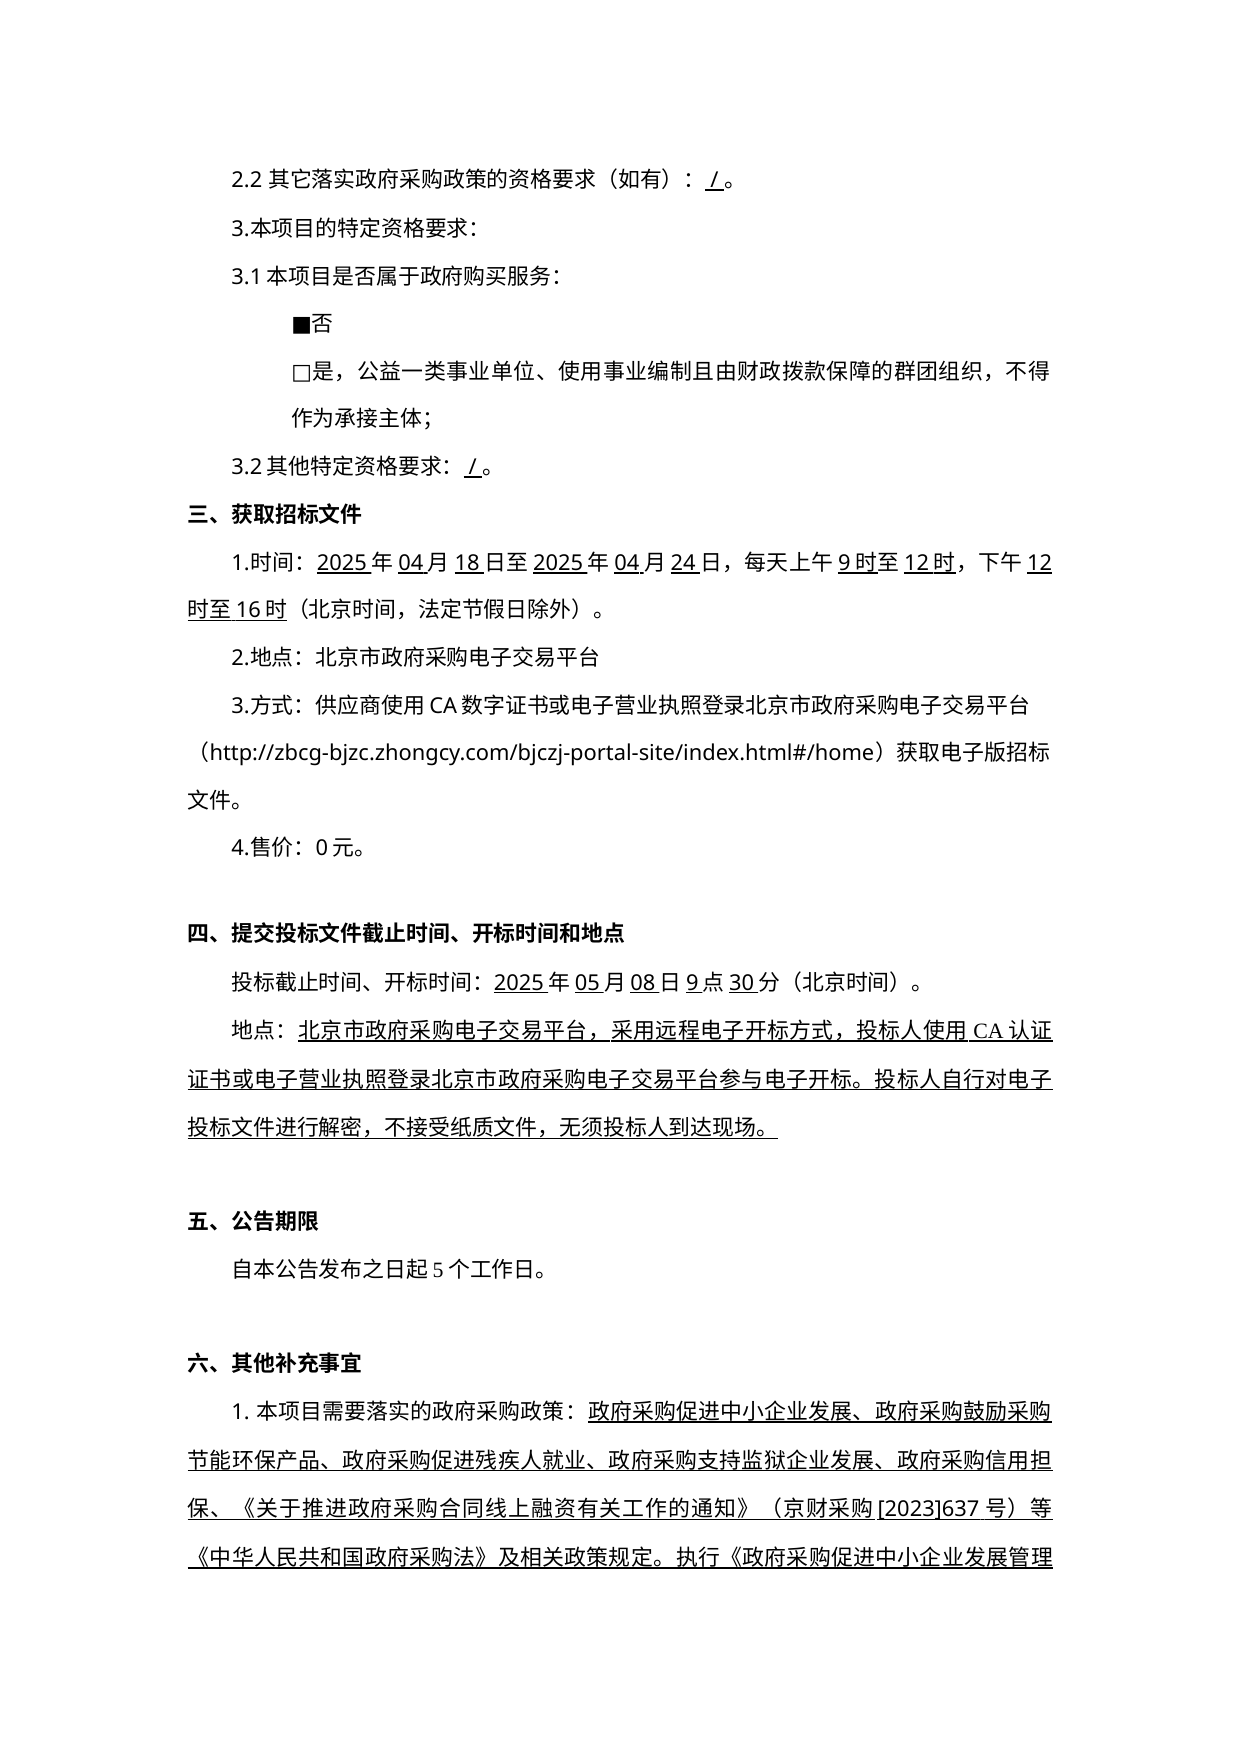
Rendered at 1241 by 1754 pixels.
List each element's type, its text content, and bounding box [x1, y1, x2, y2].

text 1.时间：2025年04月18日至2025年04月24日，每天上午9时至12时，下午12时至16时（北京时间，法定节假日除外）。 [187, 545, 1053, 624]
text 投标截止时间、开标时间：2025年05月08日9点30分（北京时间）。 [187, 964, 1053, 997]
text 2.地点：北京市政府采购电子交易平台 [187, 640, 1053, 672]
text 3.2其他特定资格要求： / 。 [187, 449, 1053, 481]
text 2.2 其它落实政府采购政策的资格要求（如有）： / 。 [187, 162, 1053, 194]
subtitle 六、其他补充事宜 [187, 1345, 1053, 1378]
text 自本公告发布之日起5个工作日。 [187, 1252, 1053, 1284]
text 3.本项目的特定资格要求： [187, 210, 1053, 243]
text 3.1本项目是否属于政府购买服务： [187, 259, 1053, 290]
subtitle 五、公告期限 [187, 1203, 1053, 1236]
text 地点：北京市政府采购电子交易平台，采用远程电子开标方式，投标人使用CA认证证书或电子营业执照登录北京市政府采购电子交易平台参与电子开标。投标人自行对电子投标文件进行解密，不接受纸质文件，无须投标人到达现场。 [187, 1090, 1053, 1142]
text 3.方式：供应商使用CA数字证书或电子营业执照登录北京市政府采购电子交易平台（http://zbcg-bjzc.zhongcy.com/bjczj-portal-site/index.html#/home）获取电子版招标文件。 [187, 688, 1053, 814]
subtitle 四、提交投标文件截止时间、开标时间和地点 [187, 916, 1053, 948]
text 4.售价：0元。 [187, 830, 1053, 862]
text 地点：北京市政府采购电子交易平台，采用远程电子开标方式，投标人使用CA认证证书或电子营业执照登录北京市政府采购电子交易平台参与电子开标。投标人自行对电子投标文件进行解密，不接受纸质文件，无须投标人到达现场。 [187, 1012, 1053, 1089]
text ■否 [291, 306, 1053, 338]
text □是，公益一类事业单位、使用事业编制且由财政拨款保障的群团组织，不得作为承接主体； [291, 354, 1053, 433]
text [187, 1471, 1053, 1567]
subtitle 三、获取招标文件 [187, 497, 1053, 529]
